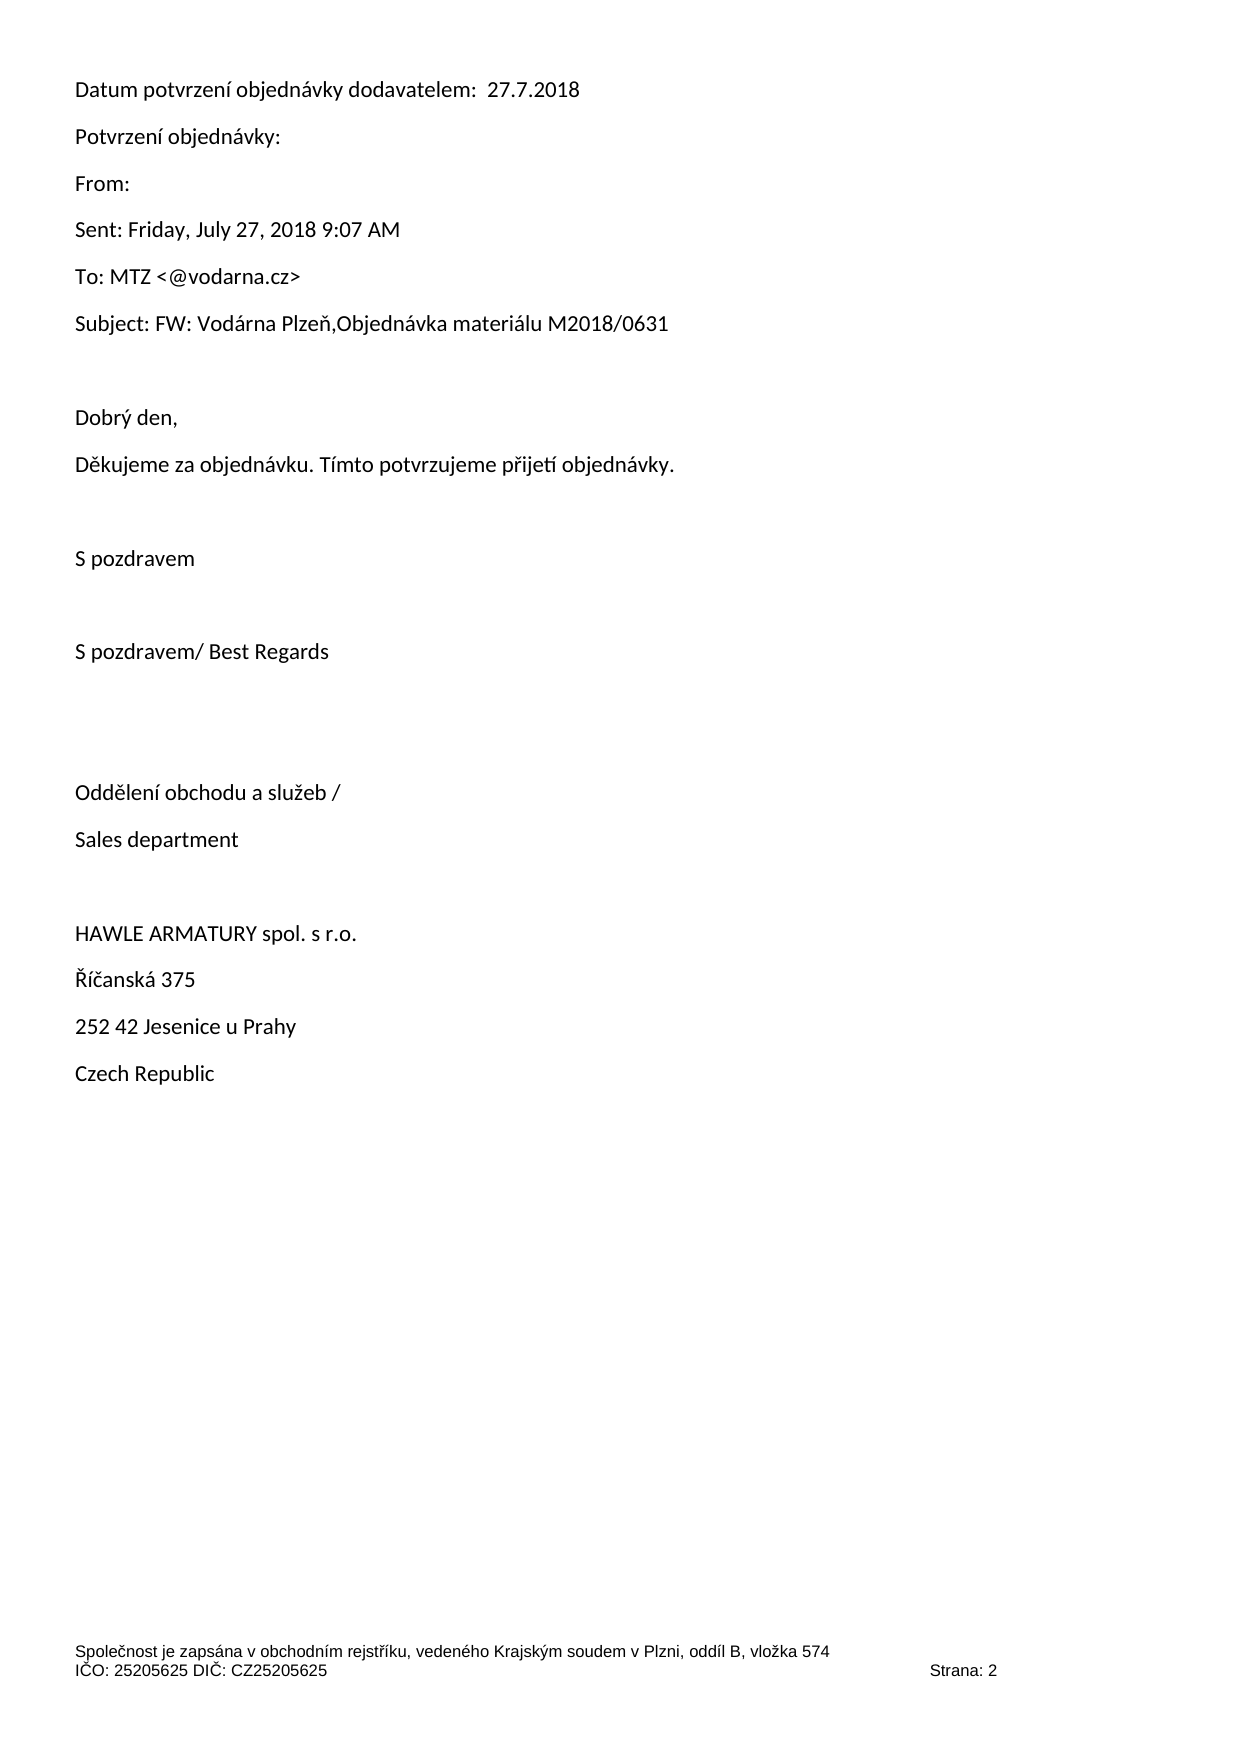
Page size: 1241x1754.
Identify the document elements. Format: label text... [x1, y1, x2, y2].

text From: [75, 169, 1165, 197]
text Sent: Friday, July 27, 2018 9:07 AM [75, 216, 1165, 244]
text Oddělení obchodu a služeb / [75, 778, 1165, 806]
text Czech Republic [75, 1059, 1165, 1087]
text Říčanská 375 [75, 966, 1165, 994]
text Sales department [75, 825, 1165, 853]
text Datum potvrzení objednávky dodavatelem: 27.7.2018 [75, 75, 1165, 103]
text S pozdravem [75, 544, 1165, 572]
text Děkujeme za objednávku. Tímto potvrzujeme přijetí objednávky. [75, 450, 1165, 478]
text S pozdravem/ Best Regards [75, 637, 1165, 666]
text HAWLE ARMATURY spol. s r.o. [75, 919, 1165, 947]
text Dobrý den, [75, 403, 1165, 431]
text Subject: FW: Vodárna Plzeň,Objednávka materiálu M2018/0631 [75, 309, 1165, 337]
text Potvrzení objednávky: [75, 122, 1165, 150]
text To: MTZ <@vodarna.cz> [75, 262, 1165, 291]
text 252 42 Jesenice u Prahy [75, 1012, 1165, 1041]
